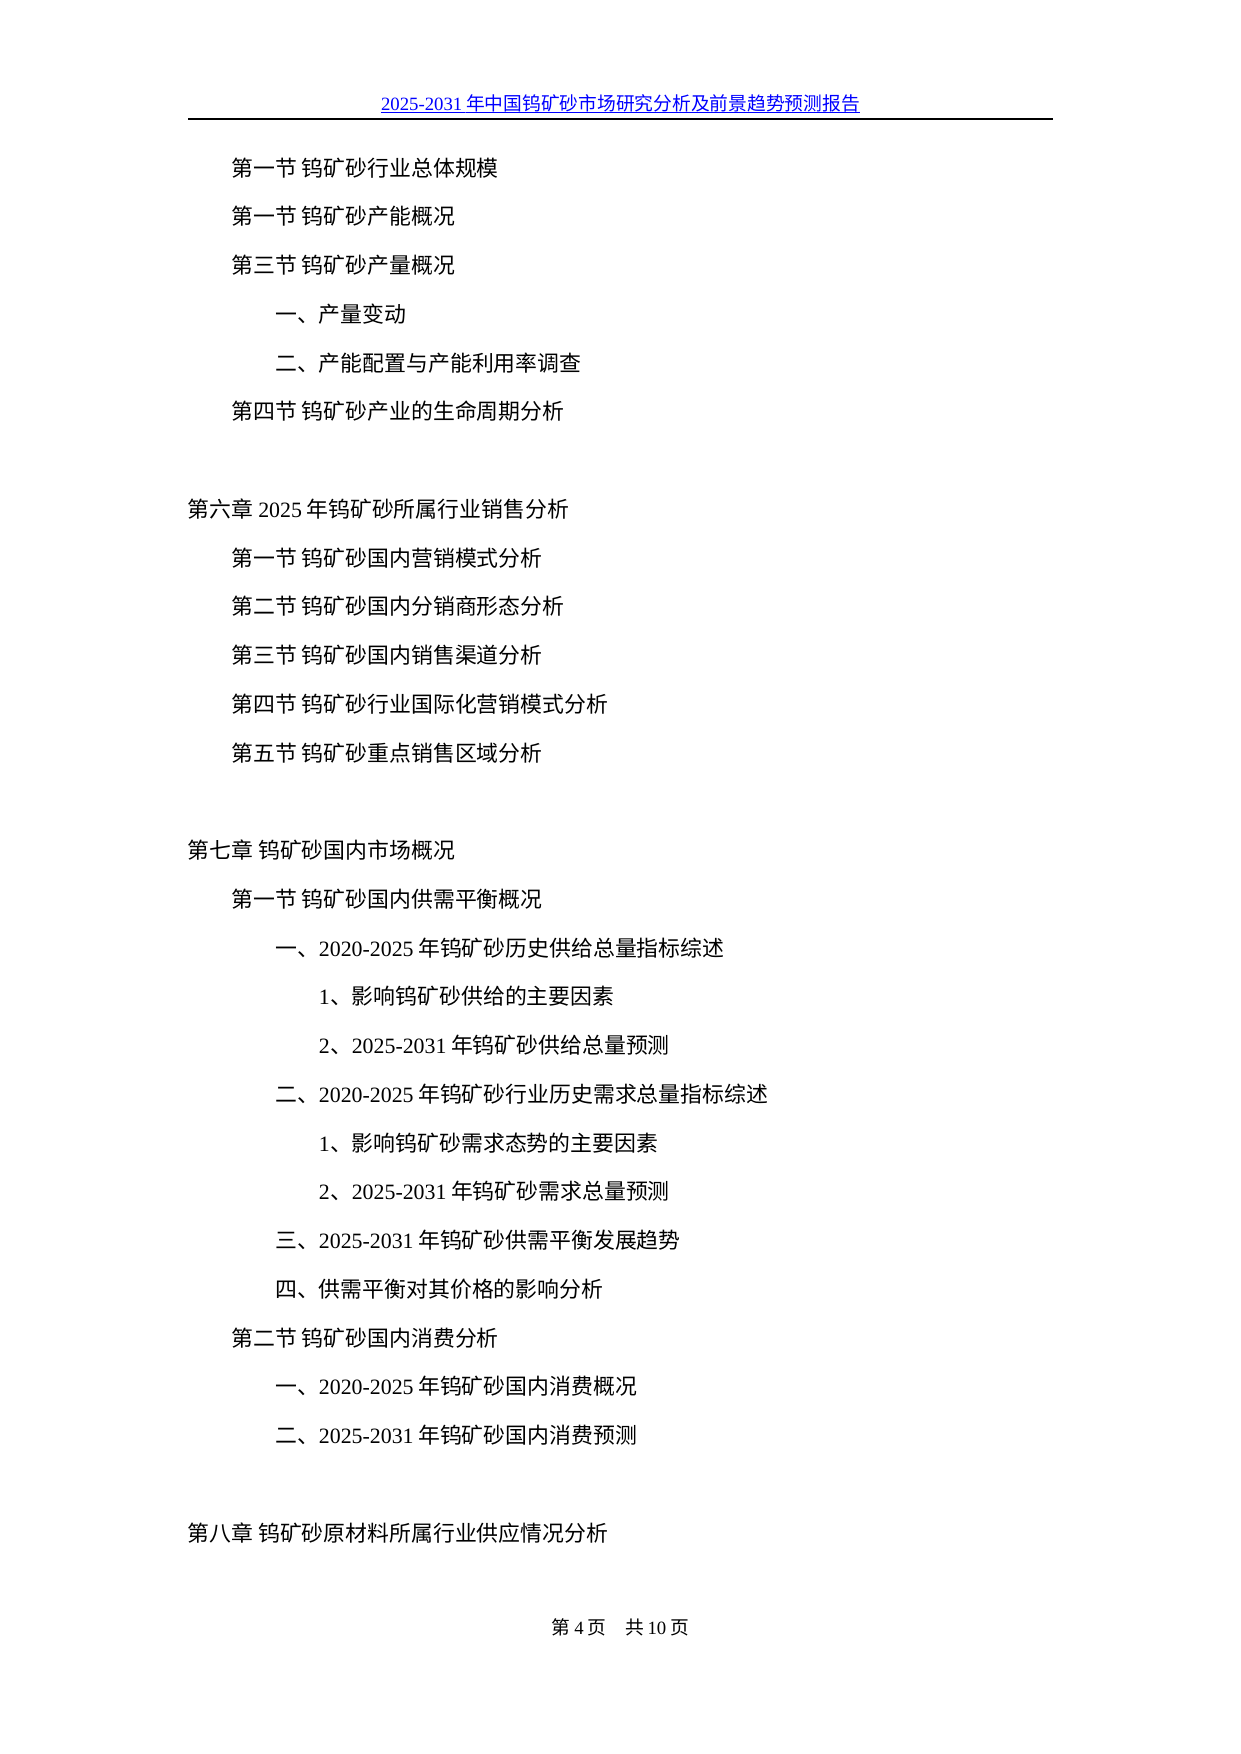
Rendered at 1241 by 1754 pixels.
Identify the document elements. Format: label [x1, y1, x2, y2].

text [187, 150, 1053, 1548]
